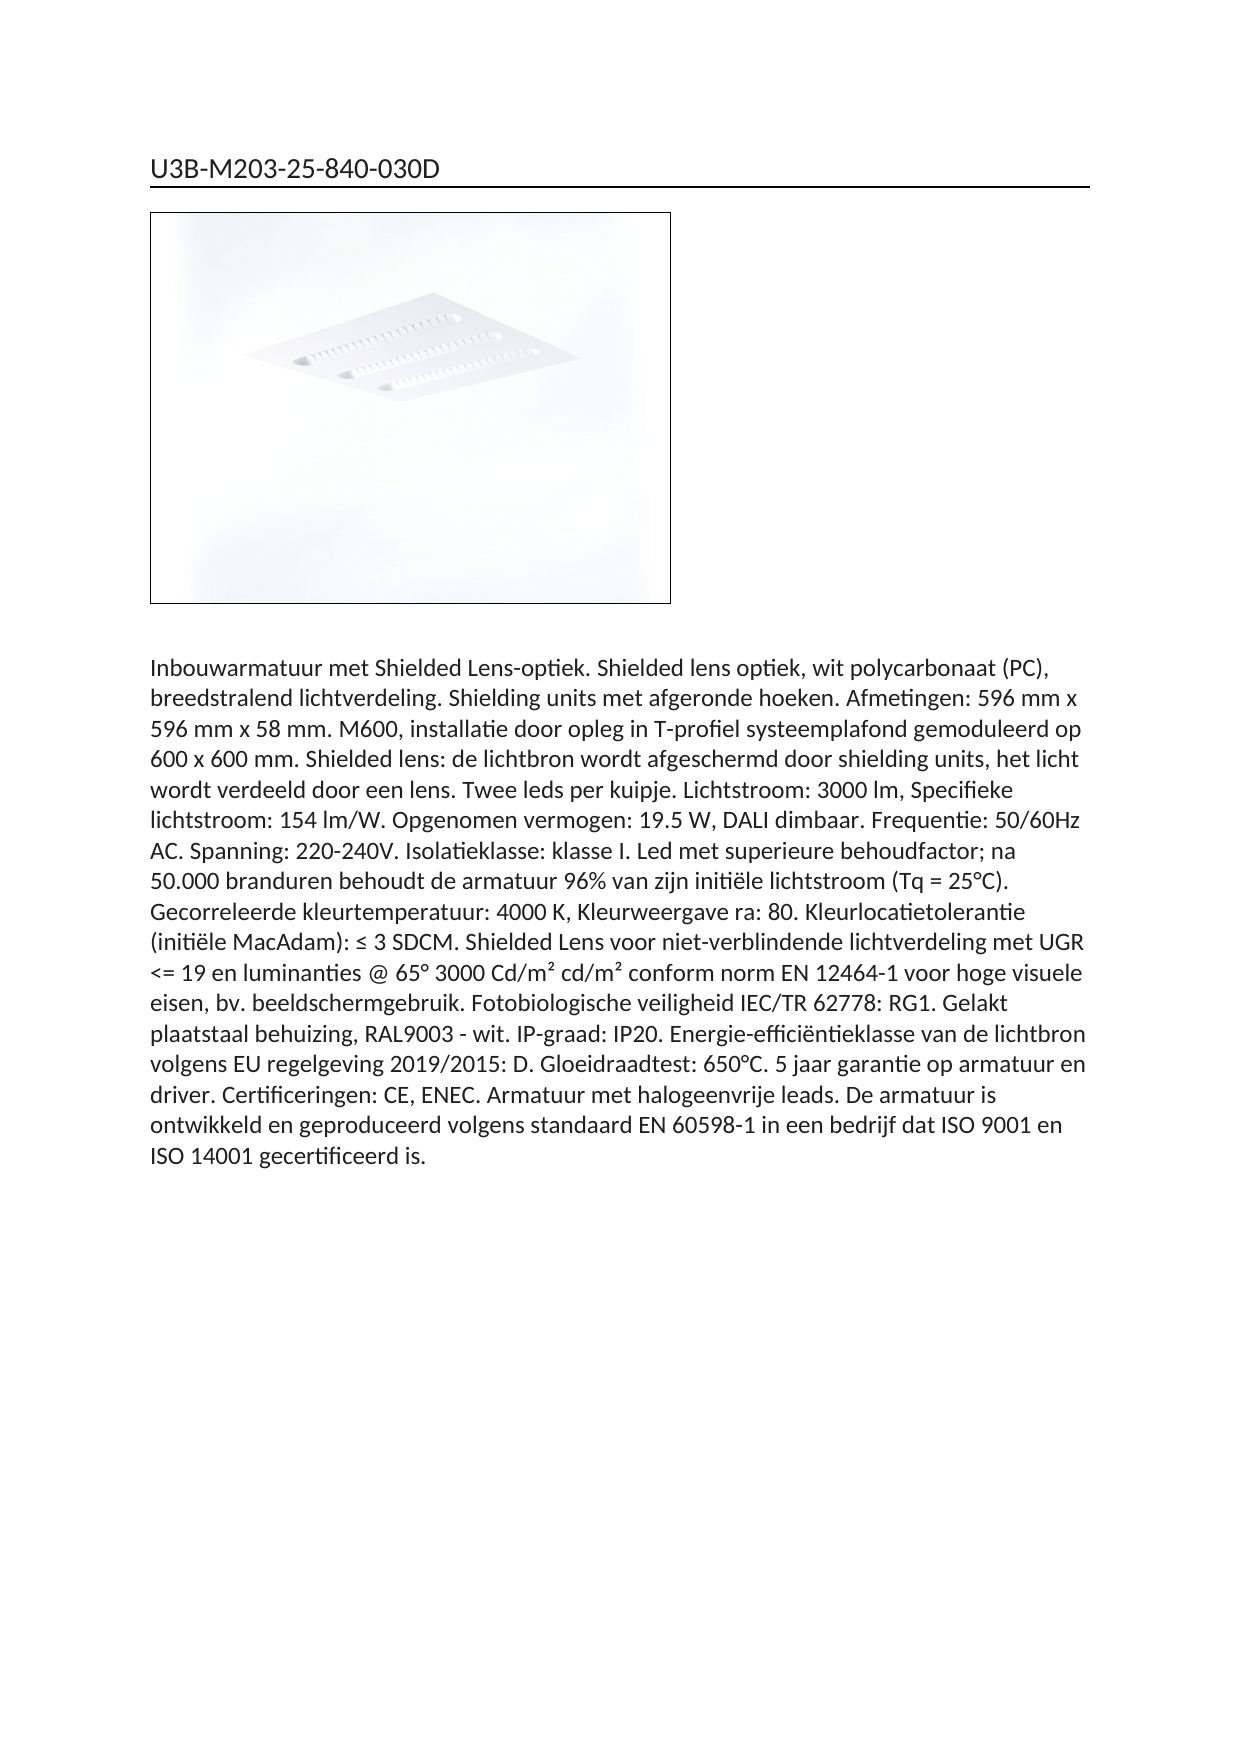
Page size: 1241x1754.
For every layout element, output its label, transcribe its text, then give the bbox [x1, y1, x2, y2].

text U3B-M203-25-840-030D [150, 150, 1090, 186]
text Inbouwarmatuur met Shielded Lens-optiek. Shielded lens optiek, wit polycarbonaat (PC), breedstralend lichtverdeling. Shielding units met afgeronde hoeken. Afmetingen: 596 mm x 596 mm x 58 mm. M600, installatie door opleg in T-profiel systeemplafond gemoduleerd op 600 x 600 mm. Shielded lens: de lichtbron wordt afgeschermd door shielding units, het licht wordt verdeeld door een lens. Twee leds per kuipje. Lichtstroom: 3000 lm, Specifieke lichtstroom: 154 lm/W. Opgenomen vermogen: 19.5 W, DALI dimbaar. Frequentie: 50/60Hz AC. Spanning: 220-240V. Isolatieklasse: klasse I. Led met superieure behoudfactor; na 50.000 branduren behoudt de armatuur 96% van zijn initiële lichtstroom (Tq = 25°C). Gecorreleerde kleurtemperatuur: 4000 K, Kleurweergave ra: 80. Kleurlocatietolerantie (initiële MacAdam): ≤ 3 SDCM. Shielded Lens voor niet-verblindende lichtverdeling met UGR <= 19 en luminanties @ 65° 3000 Cd/m² cd/m² conform norm EN 12464-1 voor hoge visuele eisen, bv. beeldschermgebruik. Fotobiologische veiligheid IEC/TR 62778: RG1. Gelakt plaatstaal behuizing, RAL9003 - wit. IP-graad: IP20. Energie-efficiëntieklasse van de lichtbron volgens EU regelgeving 2019/2015: D. Gloeidraadtest: 650°C. 5 jaar garantie op armatuur en driver. Certificeringen: CE, ENEC. Armatuur met halogeenvrije leads. De armatuur is ontwikkeld en geproduceerd volgens standaard EN 60598-1 in een bedrijf dat ISO 9001 en ISO 14001 gecertificeerd is. [150, 652, 1090, 1171]
picture [151, 213, 670, 603]
